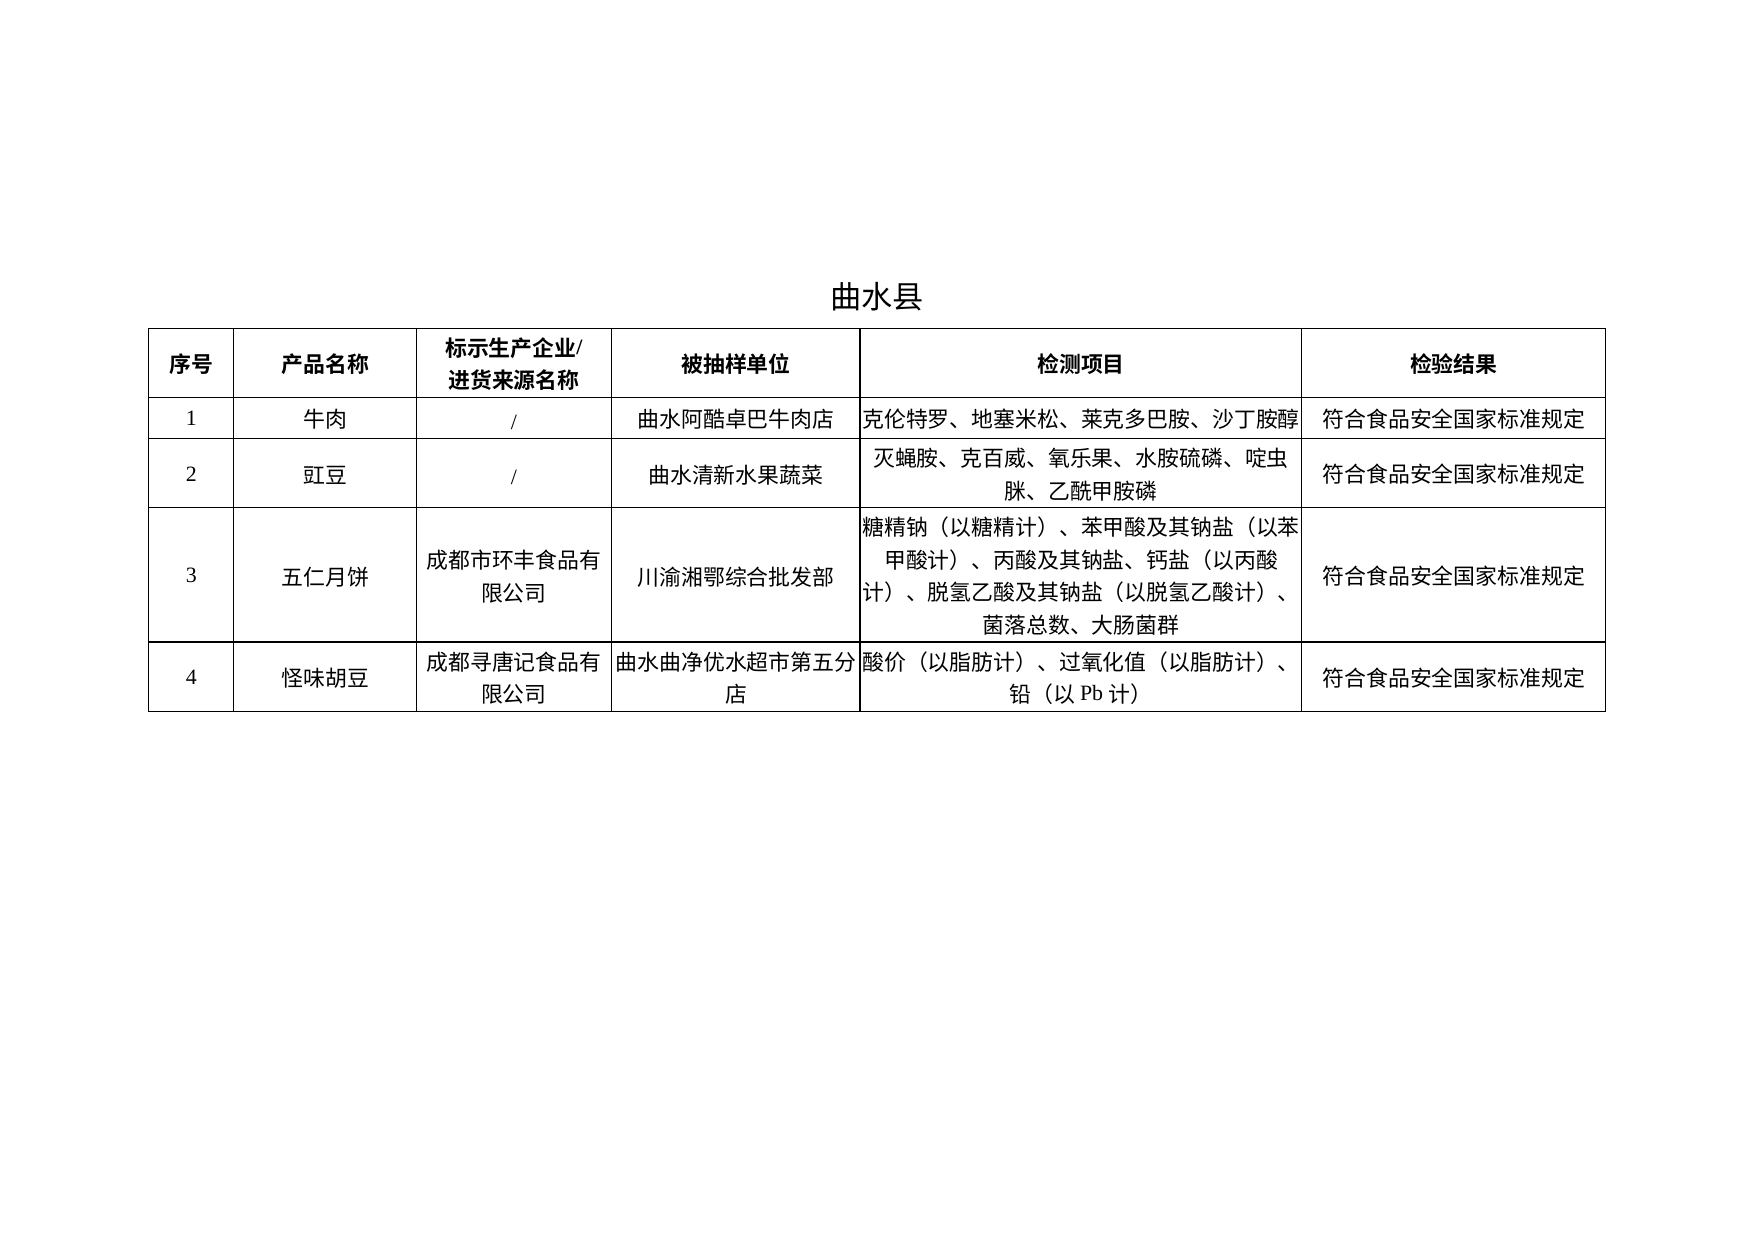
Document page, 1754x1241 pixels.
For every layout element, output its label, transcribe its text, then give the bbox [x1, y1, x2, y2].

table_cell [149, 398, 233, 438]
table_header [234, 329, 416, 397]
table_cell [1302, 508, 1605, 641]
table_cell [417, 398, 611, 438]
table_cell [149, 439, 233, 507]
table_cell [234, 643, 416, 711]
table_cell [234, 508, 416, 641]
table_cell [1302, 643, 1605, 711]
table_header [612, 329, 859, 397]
text 曲水县 [150, 263, 1604, 328]
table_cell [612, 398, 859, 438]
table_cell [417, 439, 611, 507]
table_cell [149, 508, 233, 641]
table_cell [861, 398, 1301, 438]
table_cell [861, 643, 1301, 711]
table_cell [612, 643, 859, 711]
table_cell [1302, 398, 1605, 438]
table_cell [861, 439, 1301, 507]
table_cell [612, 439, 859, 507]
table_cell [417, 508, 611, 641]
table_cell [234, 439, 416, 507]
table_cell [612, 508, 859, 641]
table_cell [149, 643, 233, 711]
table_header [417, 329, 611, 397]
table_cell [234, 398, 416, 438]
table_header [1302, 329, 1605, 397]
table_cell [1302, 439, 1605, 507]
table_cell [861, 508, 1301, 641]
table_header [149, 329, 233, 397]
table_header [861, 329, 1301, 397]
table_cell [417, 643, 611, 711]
